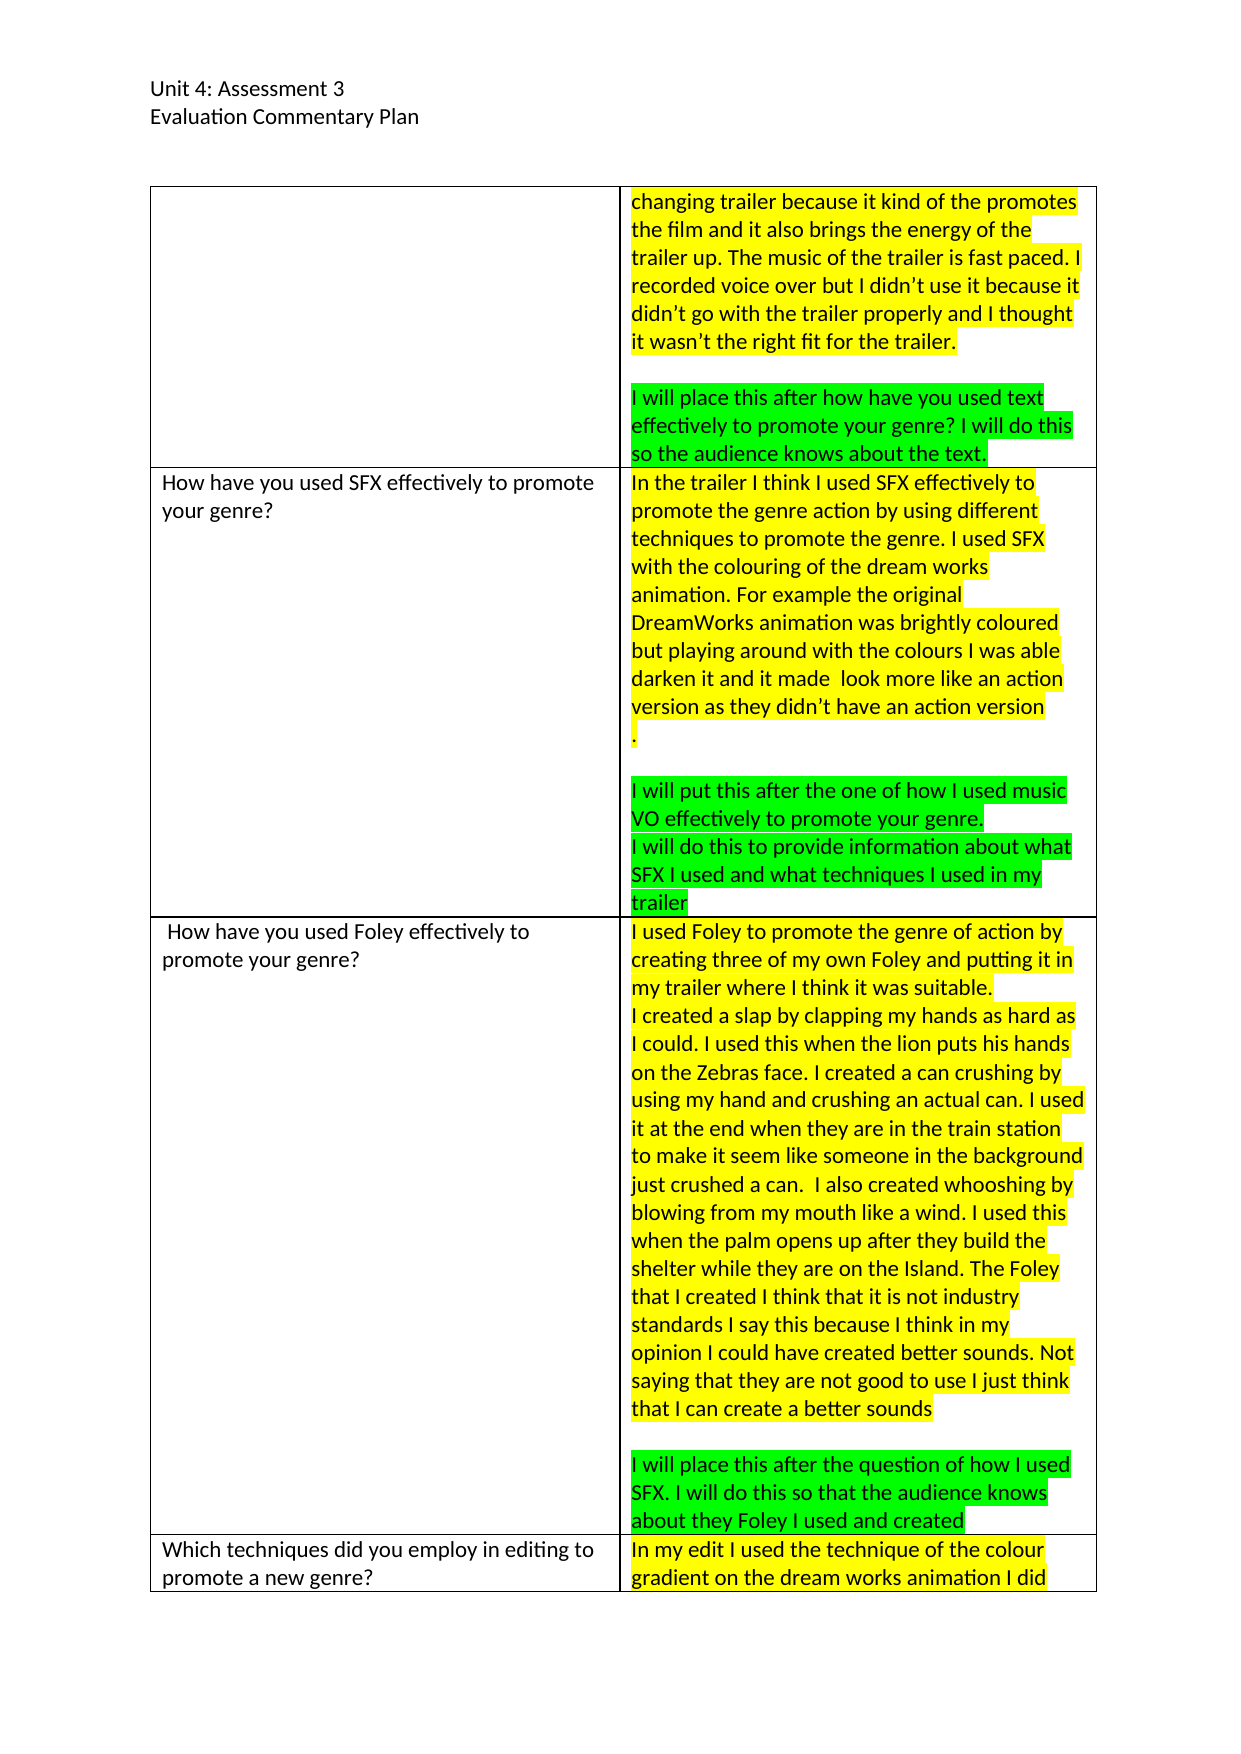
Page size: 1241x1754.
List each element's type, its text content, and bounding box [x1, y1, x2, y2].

table_cell How have you used SFX effectively to promote your genre? [151, 468, 619, 916]
table_cell I used Foley to promote the genre of action by creating three of my own Foley and putting it in my trailer where I think it was suitable. I created a slap by clapping my hands as hard as I could. I used this when the lion puts his hands on the Zebras face. I created a can crushing by using my hand and crushing an actual can. I used it at the end when they are in the train station to make it seem like someone in the background just crushed a can. I also created whooshing by blowing from my mouth like a wind. I used this when the palm opens up after they build the shelter while they are on the Island. The Foley that I created I think that it is not industry standards I say this because I think in my opinion I could have created better sounds. Not saying that they are not good to use I just think that I can create a better sounds I will place this after the question of how I used SFX. I will do this so that the audience knows about they Foley I used and created [621, 918, 1096, 1534]
table_cell In the trailer I think I used SFX effectively to promote the genre action by using different techniques to promote the genre. I used SFX with the colouring of the dream works animation. For example the original DreamWorks animation was brightly coloured but playing around with the colours I was able darken it and it made look more like an action version as they didn’t have an action version . I will put this after the one of how I used music VO effectively to promote your genre. I will do this to provide information about what SFX I used and what techniques I used in my trailer [621, 468, 1096, 916]
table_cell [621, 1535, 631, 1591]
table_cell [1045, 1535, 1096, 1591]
table_cell How have you used Foley effectively to promote your genre? [151, 918, 619, 1534]
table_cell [151, 187, 619, 467]
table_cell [151, 1535, 619, 1591]
